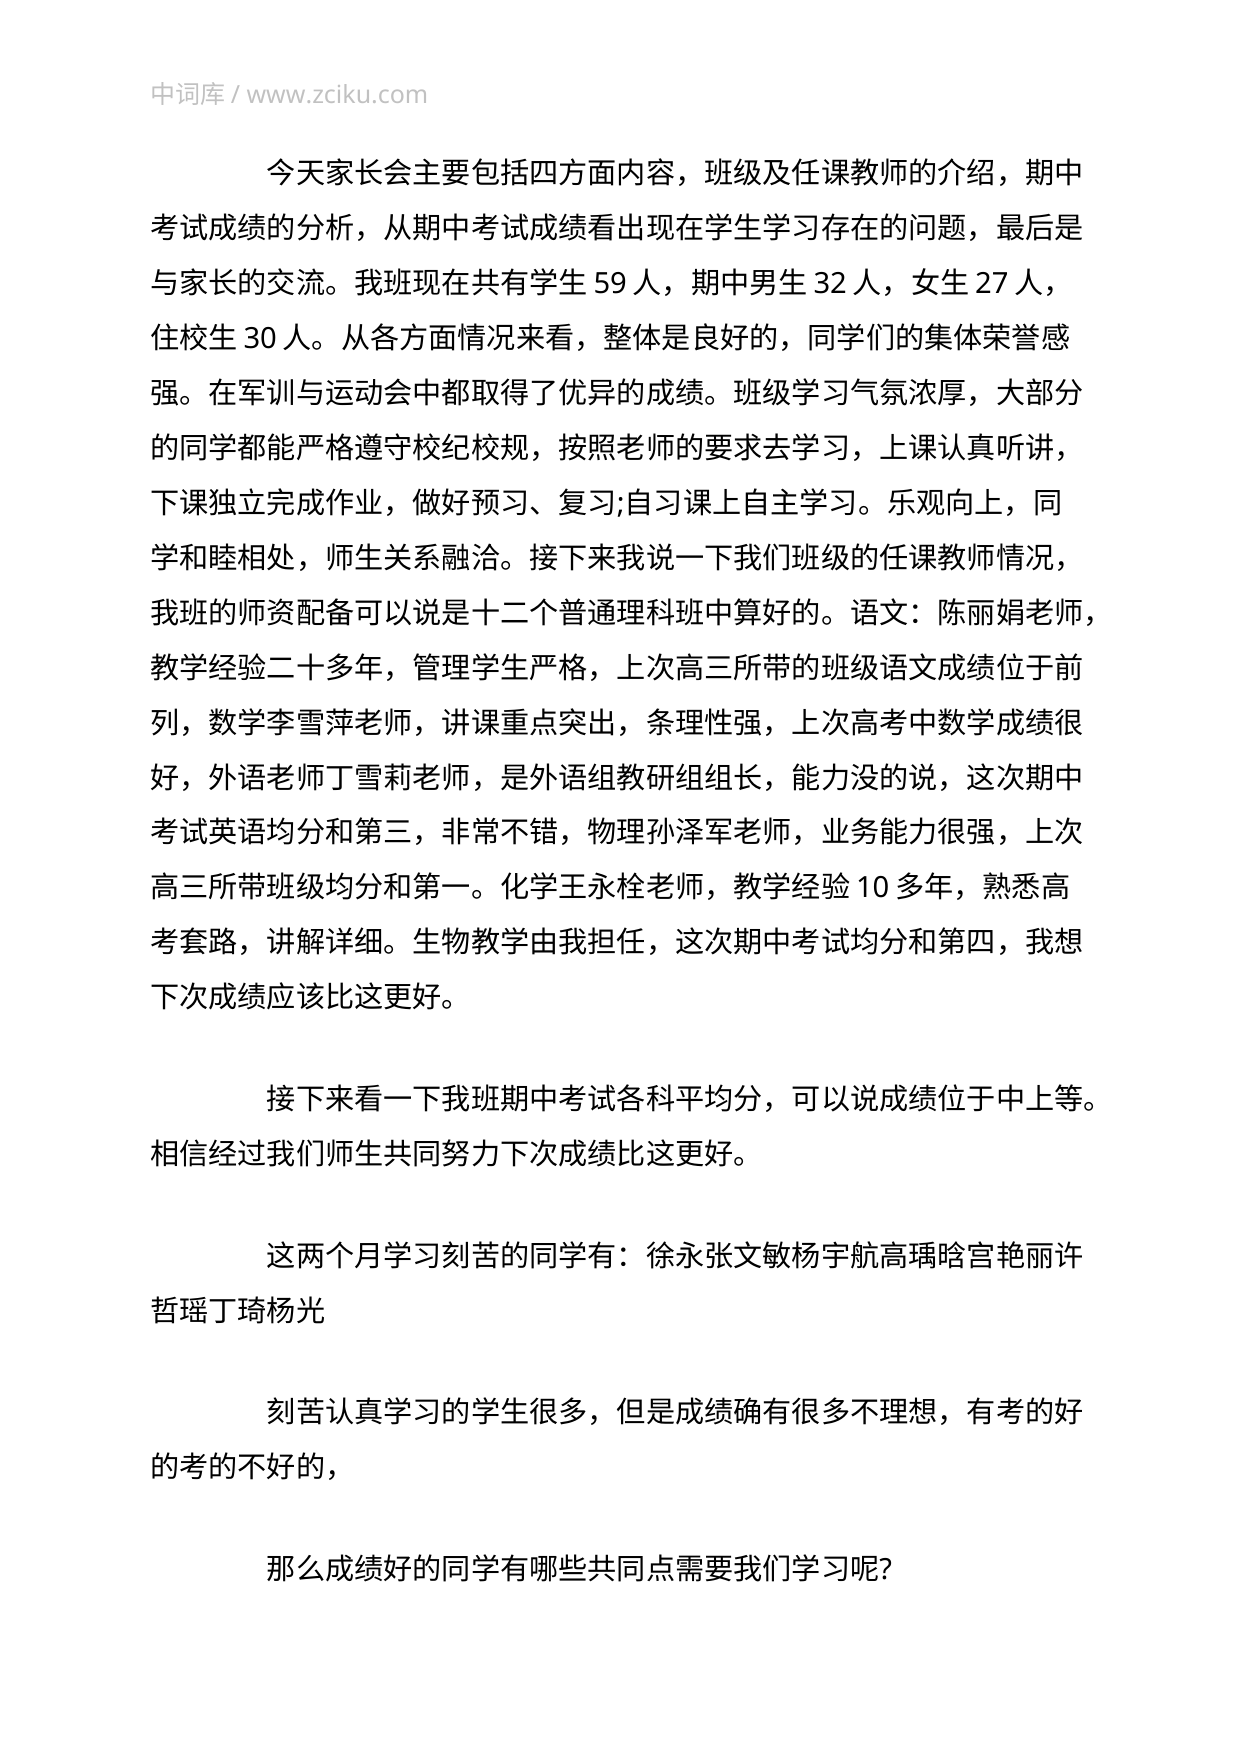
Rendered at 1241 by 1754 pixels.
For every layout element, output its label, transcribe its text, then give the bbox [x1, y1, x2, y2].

text 接下来看一下我班期中考试各科平均分，可以说成绩位于中上等。相信经过我们师生共同努力下次成绩比这更好。 [150, 1076, 1090, 1173]
text 今天家长会主要包括四方面内容，班级及任课教师的介绍，期中考试成绩的分析，从期中考试成绩看出现在学生学习存在的问题，最后是与家长的交流。我班现在共有学生59人，期中男生32人，女生27人，住校生30人。从各方面情况来看，整体是良好的，同学们的集体荣誉感强。在军训与运动会中都取得了优异的成绩。班级学习气氛浓厚，大部分的同学都能严格遵守校纪校规，按照老师的要求去学习，上课认真听讲，下课独立完成作业，做好预习、复习;自习课上自主学习。乐观向上，同学和睦相处，师生关系融洽。接下来我说一下我们班级的任课教师情况，我班的师资配备可以说是十二个普通理科班中算好的。语文：陈丽娟老师，教学经验二十多年，管理学生严格，上次高三所带的班级语文成绩位于前列，数学李雪萍老师，讲课重点突出，条理性强，上次高考中数学成绩很好，外语老师丁雪莉老师，是外语组教研组组长，能力没的说，这次期中考试英语均分和第三，非常不错，物理孙泽军老师，业务能力很强，上次高三所带班级均分和第一。化学王永栓老师，教学经验10多年，熟悉高考套路，讲解详细。生物教学由我担任，这次期中考试均分和第四，我想下次成绩应该比这更好。 [150, 150, 1090, 1016]
text 刻苦认真学习的学生很多，但是成绩确有很多不理想，有考的好的考的不好的， [150, 1389, 1090, 1486]
text 这两个月学习刻苦的同学有：徐永张文敏杨宇航高瑀晗宫艳丽许哲瑶丁琦杨光 [150, 1232, 1090, 1329]
text 那么成绩好的同学有哪些共同点需要我们学习呢? [150, 1546, 1090, 1588]
